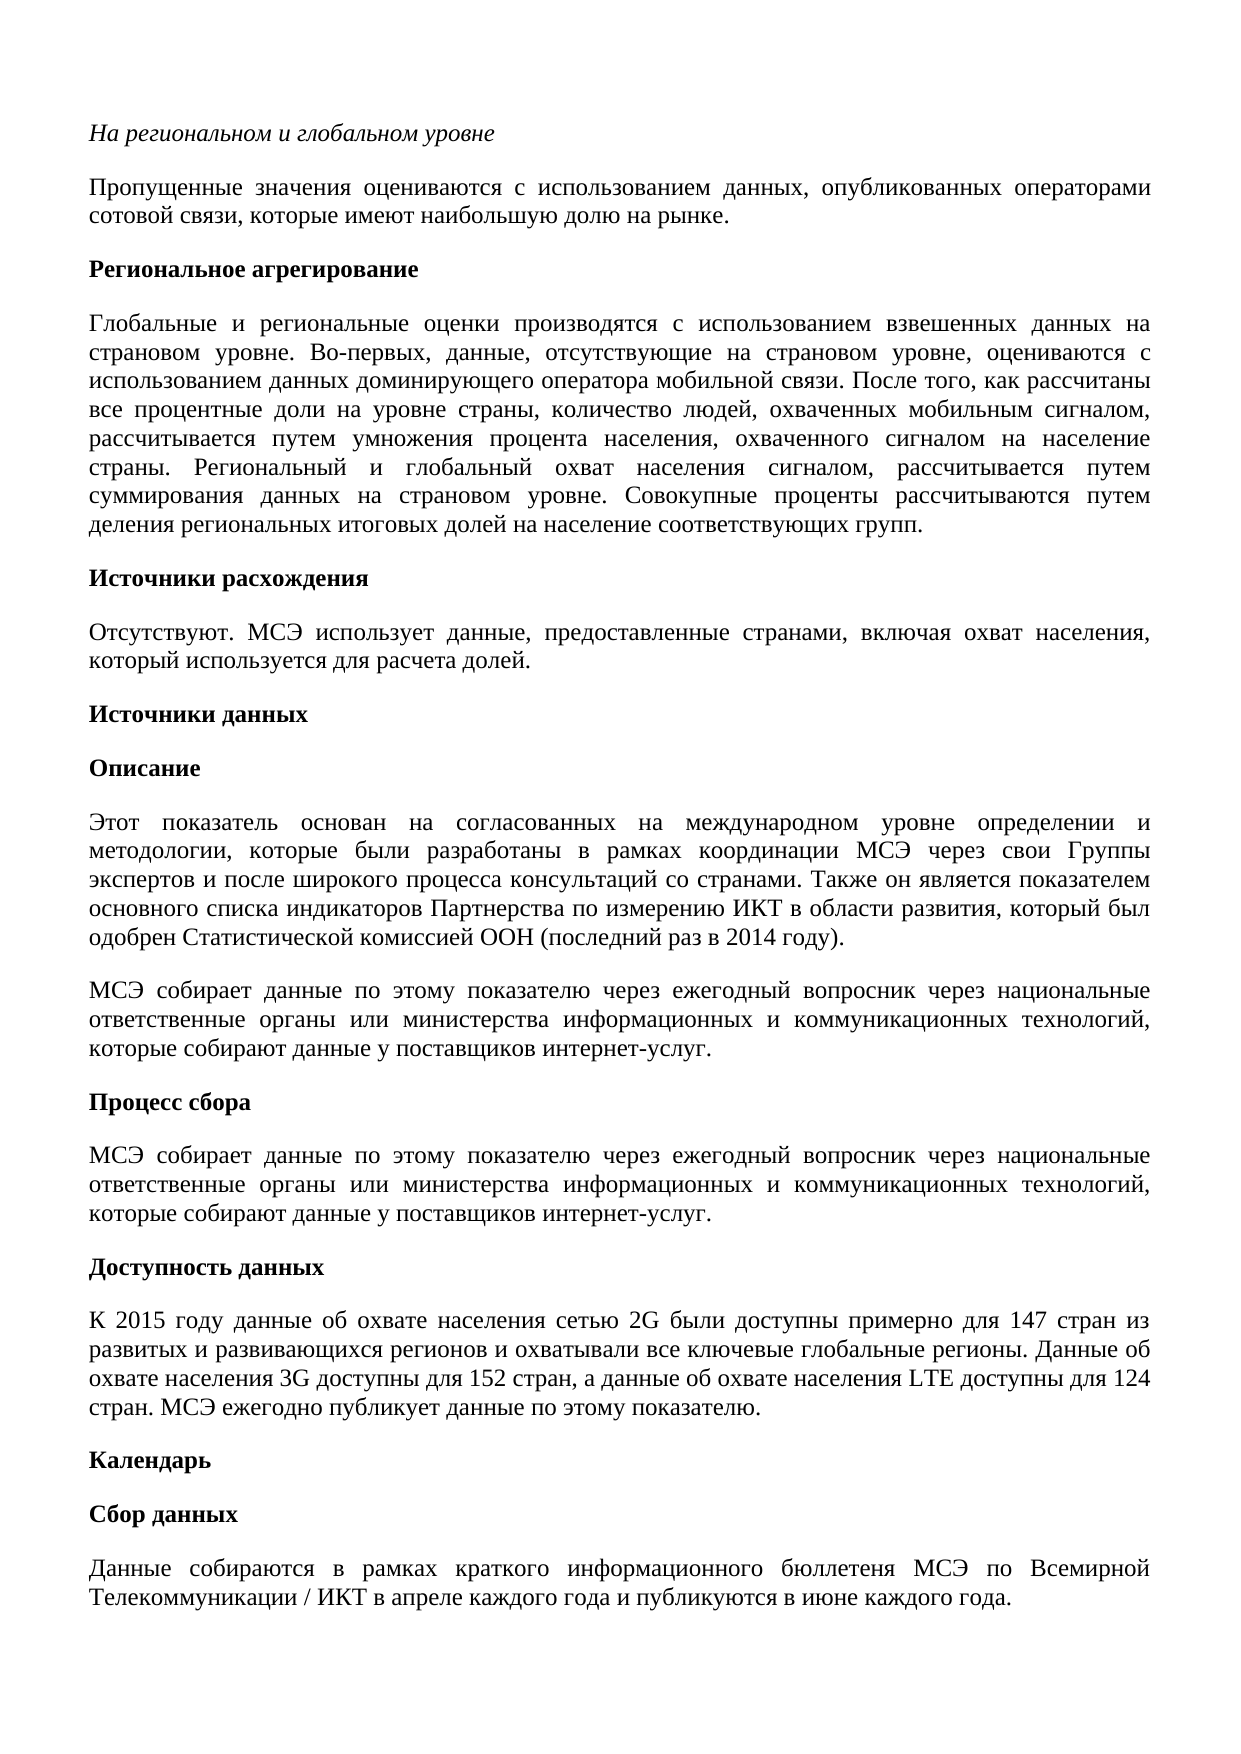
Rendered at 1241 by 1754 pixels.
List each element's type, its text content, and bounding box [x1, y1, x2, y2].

text Отсутствуют. МСЭ использует данные, предоставленные странами, включая охват населения, который используется для расчета долей. [89, 617, 1152, 674]
text Доступность данных [89, 1252, 1152, 1281]
text Данные собираются в рамках краткого информационного бюллетеня МСЭ по Всемирной Телекоммуникации / ИКТ в апреле каждого года и публикуются в июне каждого года. [89, 1553, 1152, 1611]
text Источники расхождения [89, 563, 1152, 592]
text Описание [89, 753, 1152, 782]
text МСЭ собирает данные по этому показателю через ежегодный вопросник через национальные ответственные органы или министерства информационных и коммуникационных технологий, которые собирают данные у поставщиков интернет-услуг. [89, 1141, 1152, 1227]
text К 2015 году данные об охвате населения сетью 2G были доступны примерно для 147 стран из развитых и развивающихся регионов и охватывали все ключевые глобальные регионы. Данные об охвате населения 3G доступны для 152 стран, а данные об охвате населения LTE доступны для 124 стран. МСЭ ежегодно публикует данные по этому показателю. [89, 1306, 1152, 1421]
text Процесс сбора [89, 1087, 1152, 1116]
text Глобальные и региональные оценки производятся с использованием взвешенных данных на страновом уровне. Во-первых, данные, отсутствующие на страновом уровне, оцениваются с использованием данных доминирующего оператора мобильной связи. После того, как рассчитаны все процентные доли на уровне страны, количество людей, охваченных мобильным сигналом, рассчитывается путем умножения процента населения, охваченного сигналом на население страны. Региональный и глобальный охват населения сигналом, рассчитывается путем суммирования данных на страновом уровне. Совокупные проценты рассчитываются путем деления региональных итоговых долей на население соответствующих групп. [89, 308, 1152, 538]
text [89, 172, 1152, 229]
text Сбор данных [89, 1499, 1152, 1528]
text Источники данных [89, 699, 1152, 728]
text Этот показатель основан на согласованных на международном уровне определении и методологии, которые были разработаны в рамках координации МСЭ через свои Группы экспертов и после широкого процесса консультаций со странами. Также он является показателем основного списка индикаторов Партнерства по измерению ИКТ в области развития, который был одобрен Статистической комиссией ООН (последний раз в 2014 году). [89, 807, 1152, 951]
text Календарь [89, 1446, 1152, 1474]
text МСЭ собирает данные по этому показателю через ежегодный вопросник через национальные ответственные органы или министерства информационных и коммуникационных технологий, которые собирают данные у поставщиков интернет-услуг. [89, 976, 1152, 1062]
text На региональном и глобальном уровне [89, 118, 1152, 147]
text Региональное агрегирование [89, 254, 1152, 283]
